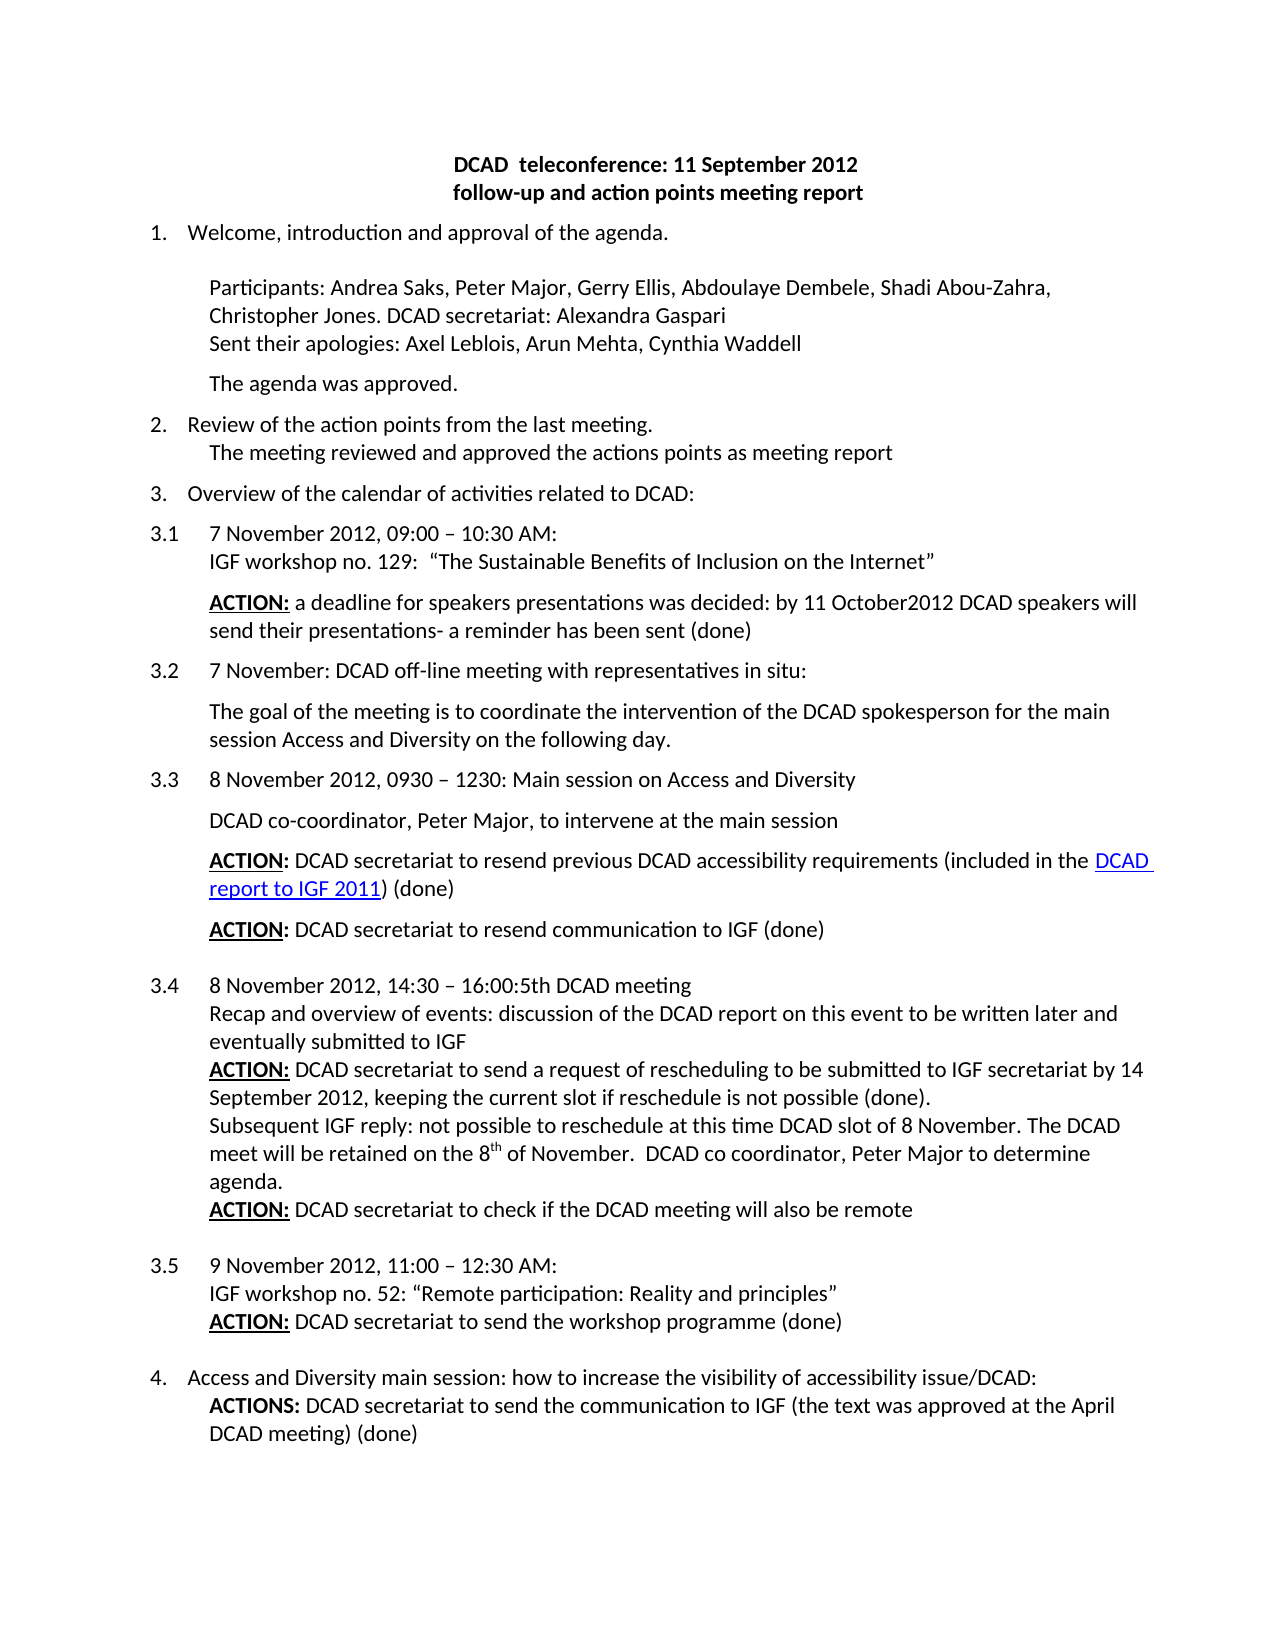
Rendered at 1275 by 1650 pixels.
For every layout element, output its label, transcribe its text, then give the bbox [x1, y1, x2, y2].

list Access and Diversity main session: how to increase the visibility of accessibility issue/DCAD: [150, 1363, 1167, 1391]
text 3.1 7 November 2012, 09:00 – 10:30 AM: IGF workshop no. 129: “The Sustainable Benefits of Inclusion on the Internet” [150, 519, 1167, 575]
list Overview of the calendar of activities related to DCAD: [150, 479, 1167, 507]
text 3.2 7 November: DCAD off-line meeting with representatives in situ: [150, 656, 1167, 684]
text DCAD co-coordinator, Peter Major, to intervene at the main session [209, 806, 1167, 834]
list Review of the action points from the last meeting. The meeting reviewed and approved the actions points as meeting report [150, 410, 1167, 466]
text ACTION: DCAD secretariat to resend previous DCAD accessibility requirements (included in the DCAD report to IGF 2011) (done) [209, 846, 1167, 902]
list Welcome, introduction and approval of the agenda. [150, 218, 1167, 247]
text The agenda was approved. [209, 369, 1167, 398]
list ACTION: DCAD secretariat to send a request of rescheduling to be submitted to IGF secretariat by 14 September 2012, keeping the current slot if reschedule is not possible (done). [209, 1055, 1167, 1111]
list Participants: Andrea Saks, Peter Major, Gerry Ellis, Abdoulaye Dembele, Shadi Abou-Zahra, Christopher Jones. DCAD secretariat: Alexandra Gaspari [209, 273, 1167, 329]
list IGF workshop no. 52: “Remote participation: Reality and principles” [209, 1279, 1167, 1307]
text 3.4 8 November 2012, 14:30 – 16:00:5th DCAD meeting [150, 971, 1167, 999]
list Sent their apologies: Axel Leblois, Arun Mehta, Cynthia Waddell [209, 329, 1167, 357]
text ACTION: DCAD secretariat to resend communication to IGF (done) [209, 915, 1167, 943]
list 3.5 9 November 2012, 11:00 – 12:30 AM: [150, 1251, 1167, 1279]
list Subsequent IGF reply: not possible to reschedule at this time DCAD slot of 8 November. The DCAD meet will be retained on the 8th of November. DCAD co coordinator, Peter Major to determine agenda. ACTION: DCAD secretariat to check if the DCAD meeting will also be remote [209, 1111, 1167, 1223]
text The goal of the meeting is to coordinate the intervention of the DCAD spokesperson for the main session Access and Diversity on the following day. [209, 697, 1167, 753]
list Recap and overview of events: discussion of the DCAD report on this event to be written later and eventually submitted to IGF [209, 999, 1167, 1055]
text ACTION: DCAD secretariat to send the workshop programme (done) [150, 1307, 1167, 1335]
text 3.3 8 November 2012, 0930 – 1230: Main session on Access and Diversity [150, 765, 1167, 793]
list ACTIONS: DCAD secretariat to send the communication to IGF (the text was approved at the April DCAD meeting) (done) [150, 1391, 1167, 1447]
text DCAD teleconference: 11 September 2012 follow-up and action points meeting report [150, 150, 1167, 206]
text ACTION: a deadline for speakers presentations was decided: by 11 October2012 DCAD speakers will send their presentations- a reminder has been sent (done) [209, 588, 1167, 644]
